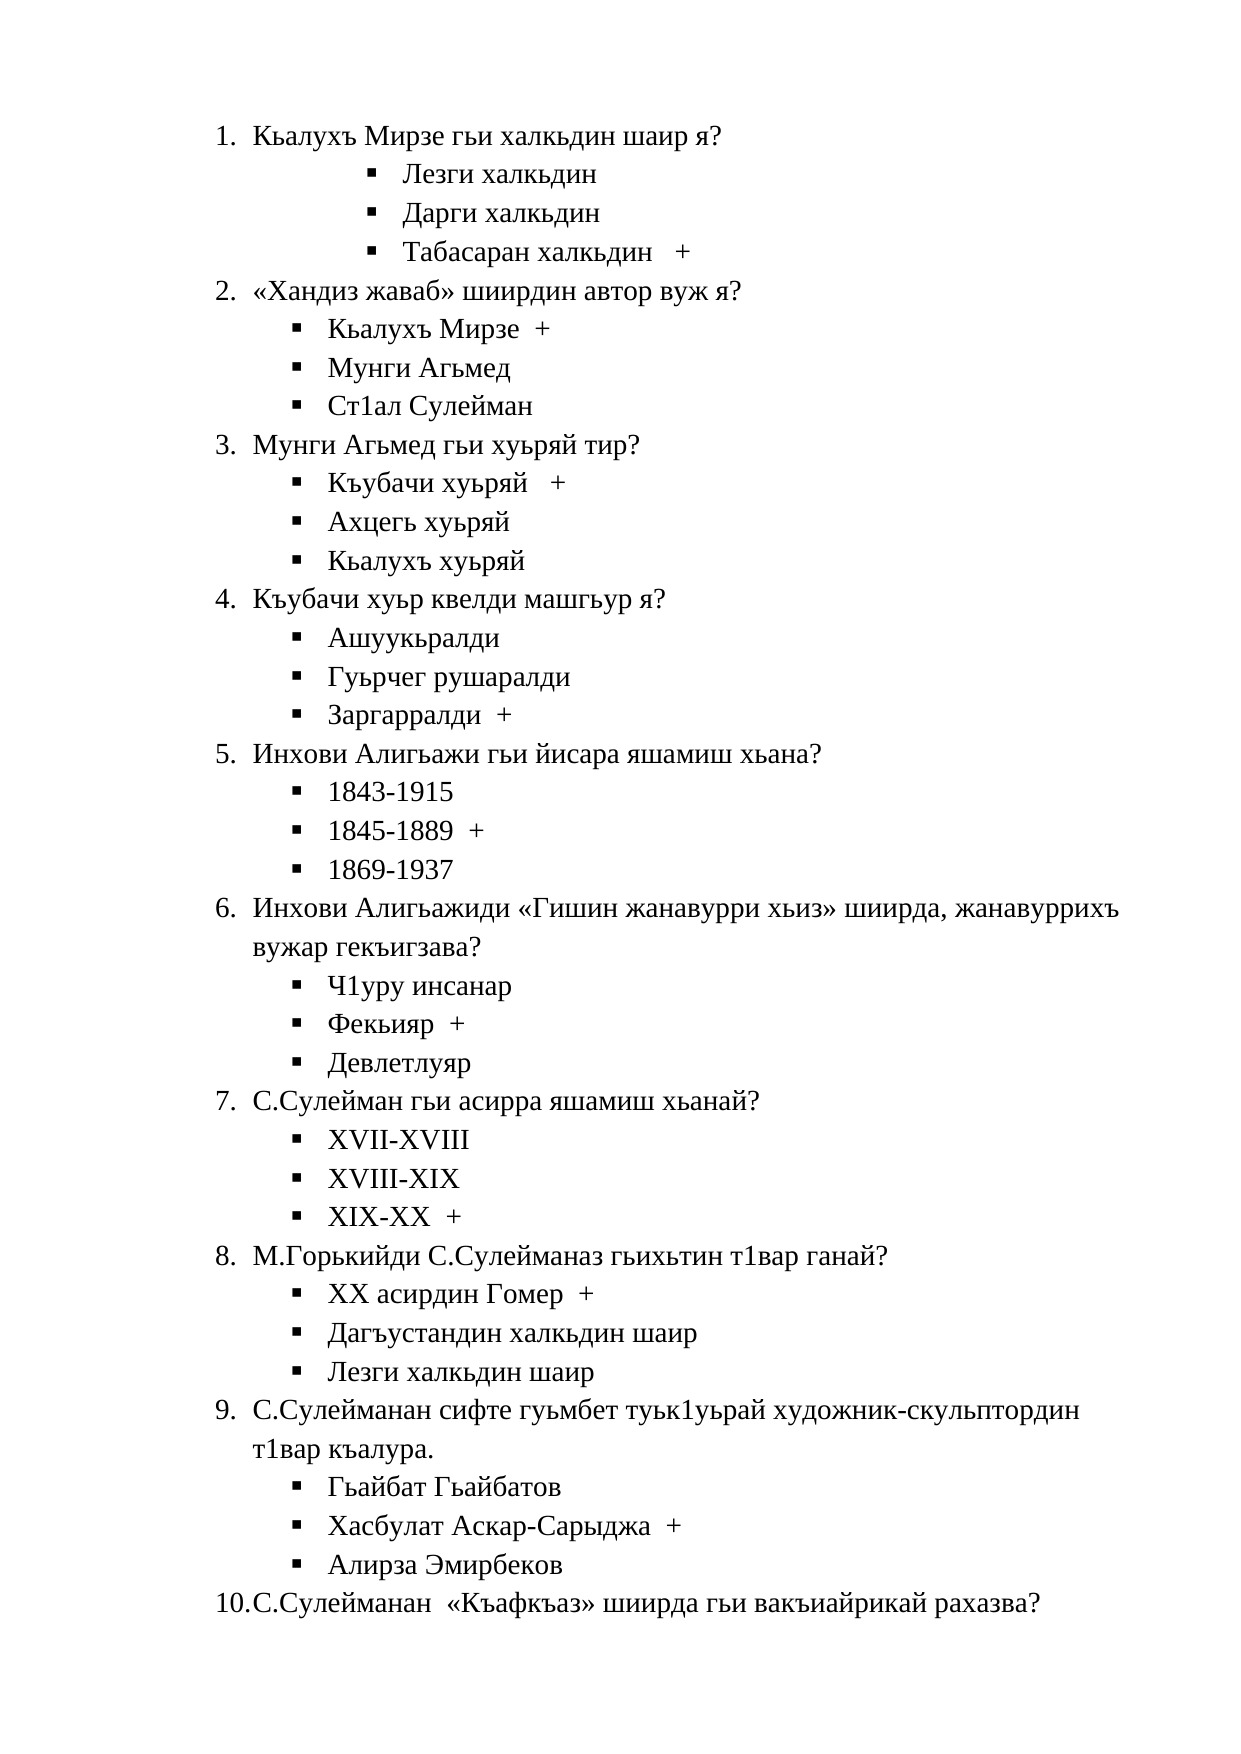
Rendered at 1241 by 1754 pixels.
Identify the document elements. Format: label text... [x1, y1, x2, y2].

list Инхови Алигьажи гьи йисара яшамиш хьана? [215, 736, 1152, 769]
list Ахцегь хуьряй [290, 504, 1152, 538]
list 1869-1937 [290, 852, 1152, 886]
list Лезги халкьдин [365, 157, 1152, 190]
list Кьалухъ хуьряй [290, 543, 1152, 577]
list Лезги халкьдин шаир [290, 1354, 1152, 1387]
list С.Сулейманан сифте гуьмбет туьк1уьрай художник-скульптордин т1вар къалура. [215, 1392, 1152, 1464]
list Фекьияр + [290, 1006, 1152, 1040]
list Мунги Агьмед гьи хуьряй тир? [215, 427, 1152, 461]
list С.Сулейманан «Къафкъаз» шиирда гьи вакъиайрикай рахазва? [215, 1586, 1152, 1619]
list Ч1уру инсанар [290, 968, 1152, 1001]
list Заргарралди + [290, 697, 1152, 731]
list XX асирдин Гомер + [290, 1277, 1152, 1310]
list «Хандиз жаваб» шиирдин автор вуж я? [215, 273, 1152, 306]
list М.Горькийди С.Сулейманаз гьихьтин т1вар ганай? [215, 1238, 1152, 1272]
list С.Сулейман гьи асирра яшамиш хьанай? [215, 1083, 1152, 1117]
list Дагъустандин халкьдин шаир [290, 1315, 1152, 1349]
list XVIII-XIX [290, 1161, 1152, 1194]
list Ст1ал Сулейман [290, 388, 1152, 422]
list Хасбулат Аскар-Сарыджа + [290, 1508, 1152, 1542]
list XIX-XX + [290, 1199, 1152, 1233]
list Кьалухъ Мирзе гьи халкьдин шаир я? [215, 118, 1152, 152]
list Ашуукьралди [290, 620, 1152, 654]
list Девлетлуяр [290, 1045, 1152, 1078]
list 1845-1889 + [290, 813, 1152, 847]
list Мунги Агьмед [290, 350, 1152, 383]
list Дарги халкьдин [365, 195, 1152, 229]
list Гьайбат Гьайбатов [290, 1469, 1152, 1503]
list Табасаран халкьдин + [365, 234, 1152, 268]
list Гуьрчег рушаралди [290, 659, 1152, 692]
list Къубачи хуьр квелди машгьур я? [215, 582, 1152, 615]
list Къубачи хуьряй + [290, 466, 1152, 499]
list 1843-1915 [290, 774, 1152, 808]
list Инхови Алигьажиди «Гишин жанавурри хьиз» шиирда, жанавуррихъ вужар гекъигзава? [215, 891, 1152, 963]
list Алирза Эмирбеков [290, 1547, 1152, 1581]
list XVII-XVIII [290, 1122, 1152, 1156]
list Кьалухъ Мирзе + [290, 311, 1152, 345]
